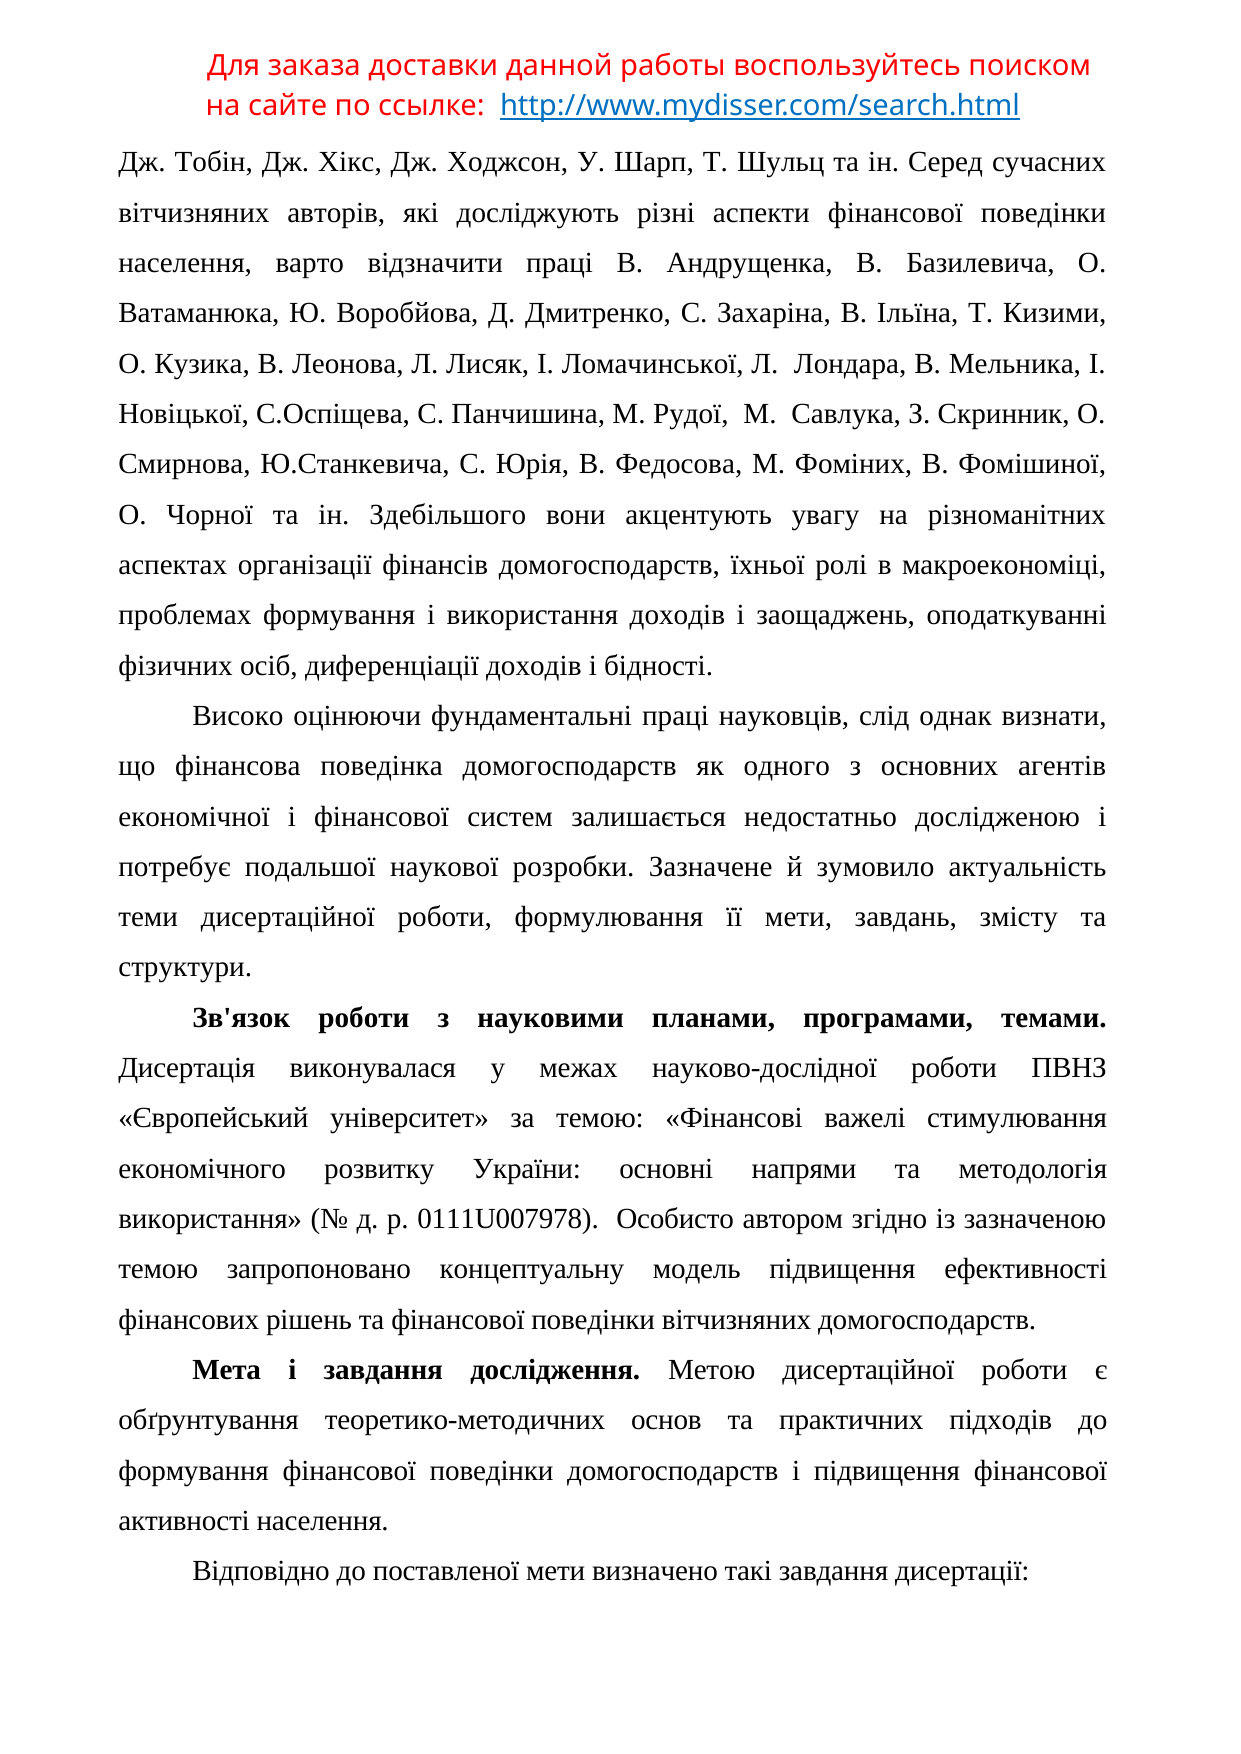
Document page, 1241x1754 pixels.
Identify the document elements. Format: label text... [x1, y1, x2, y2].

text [118, 144, 1107, 681]
text Високо оцінюючи фундаментальні праці науковців, слід однак визнати, що фінансова поведінка домогосподарств як одного з основних агентів економічної і фінансової систем залишається недостатньо дослідженою і потребує подальшої наукової розробки. Зазначене й зумовило актуальність теми дисертаційної роботи, формулювання її мети, завдань, змісту та структури. [118, 698, 1107, 983]
text Зв'язок роботи з науковими планами, програмами, темами. Дисертація виконувалася у межах науково-дослідної роботи ПВНЗ «Європейський університет» за темою: «Фінансові важелі стимулювання економічного розвитку України: основні напрями та методологія використання» (№ д. р. 0111U007978). Особисто автором згідно із зазначеною темою запропоновано концептуальну модель підвищення ефективності фінансових рішень та фінансової поведінки вітчизняних домогосподарств. [118, 1000, 1107, 1335]
text Мета і завдання дослідження. Метою дисертаційної роботи є обґрунтування теоретико-методичних основ та практичних підходів до формування фінансової поведінки домогосподарств і підвищення фінансової активності населення. [118, 1352, 1107, 1537]
text Відповідно до поставленої мети визначено такі завдання дисертації: [118, 1553, 1107, 1587]
